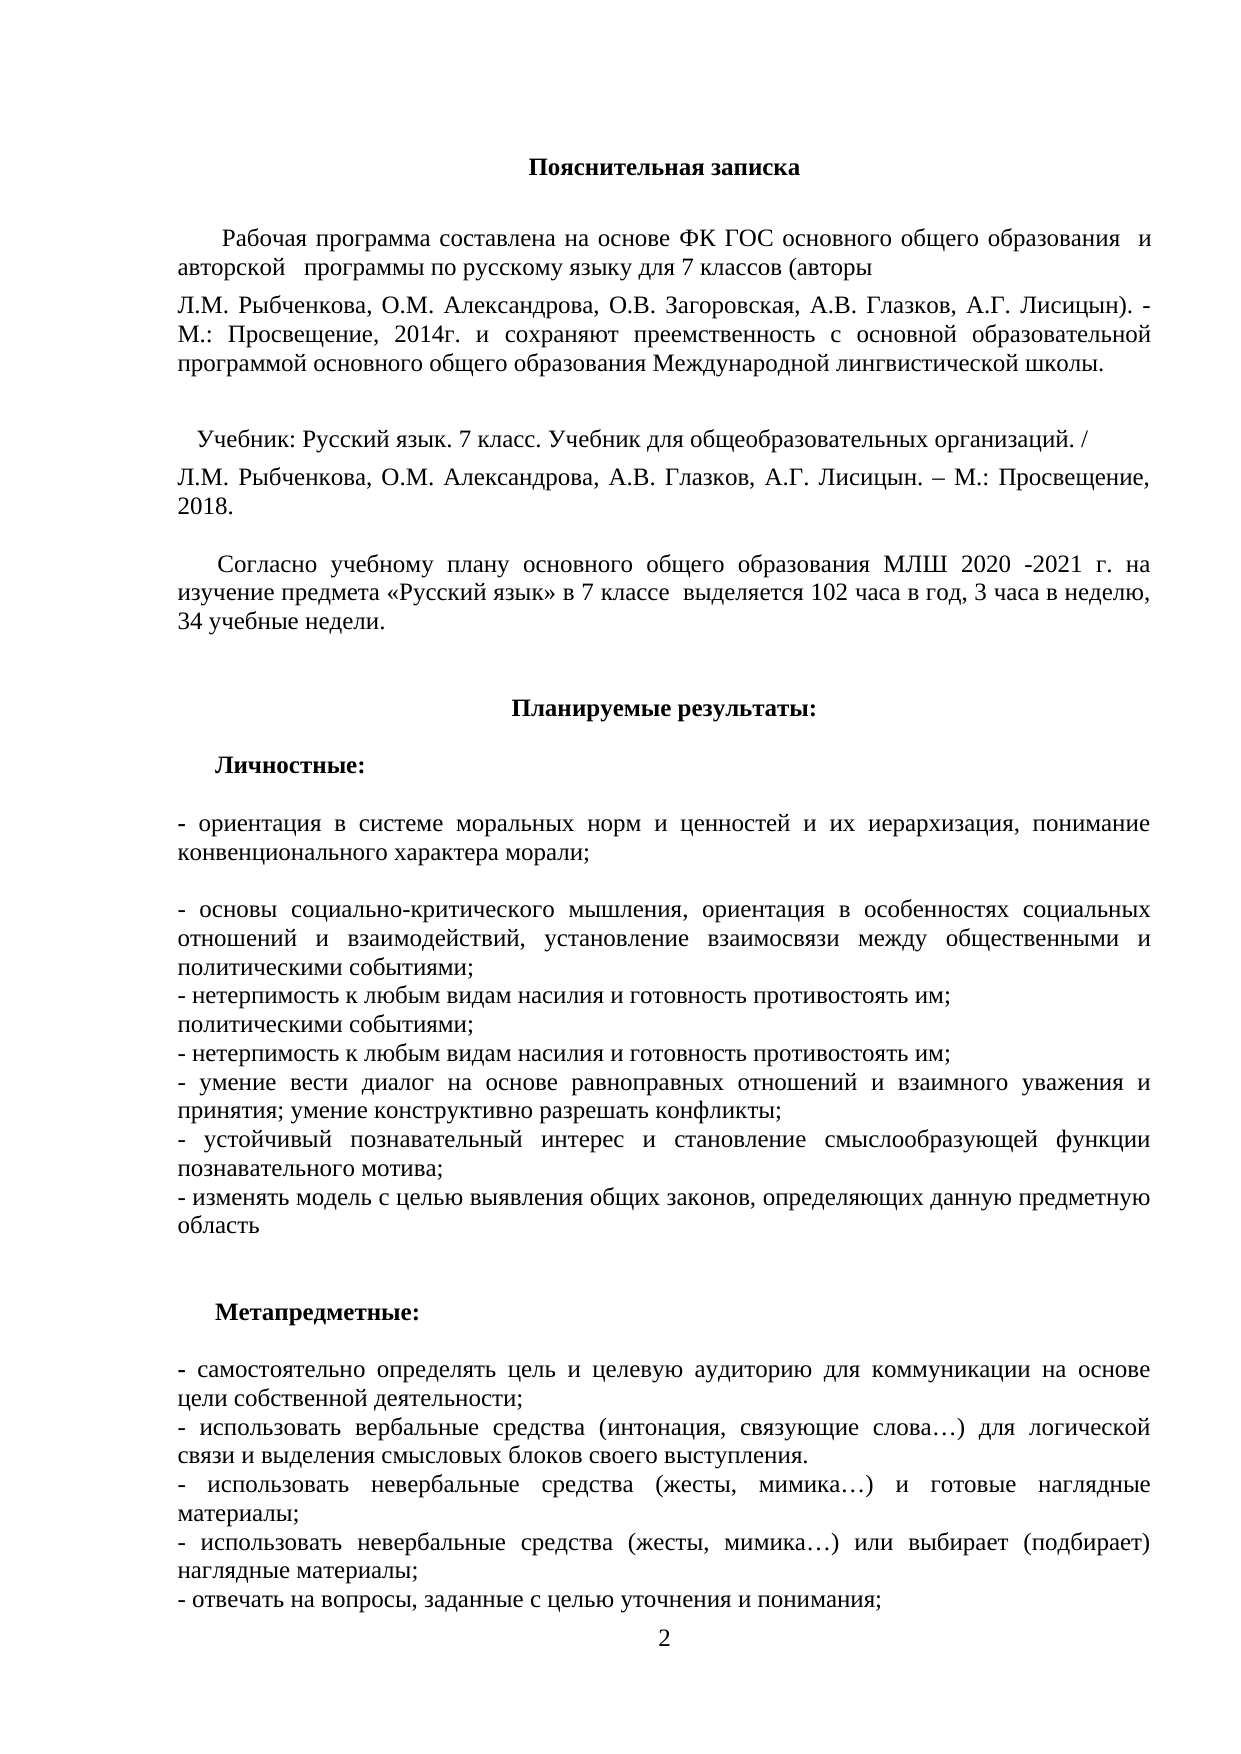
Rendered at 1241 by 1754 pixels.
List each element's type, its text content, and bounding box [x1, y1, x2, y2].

text - использовать невербальные средства (жесты, мимика…) или выбирает (подбирает) наглядные материалы; [177, 1527, 1152, 1584]
text - умение вести диалог на основе равноправных отношений и взаимного уважения и принятия; умение конструктивно разрешать конфликты; [177, 1067, 1152, 1124]
text Планируемые результаты: [177, 693, 1152, 722]
text - самостоятельно определять цель и целевую аудиторию для коммуникации на основе цели собственной деятельности; [177, 1354, 1152, 1412]
text - использовать невербальные средства (жесты, мимика…) и готовые наглядные материалы; [177, 1469, 1152, 1527]
text - нетерпимость к любым видам насилия и готовность противостоять им; [177, 1038, 1152, 1067]
text Л.М. Рыбченкова, О.М. Александрова, О.В. Загоровская, А.В. Глазков, А.Г. Лисицын). - М.: Просвещение, 2014г. и сохраняют преемственность с основной образовательной программой основного общего образования Международной лингвистической школы. [177, 290, 1152, 376]
text - отвечать на вопросы, заданные с целью уточнения и понимания; [177, 1584, 1152, 1613]
text Л.М. Рыбченкова, О.М. Александрова, А.В. Глазков, А.Г. Лисицын. – М.: Просвещение, 2018. [177, 462, 1152, 519]
text Рабочая программа составлена на основе ФК ГОС основного общего образования и авторской программы по русскому языку для 7 классов (авторы [177, 223, 1152, 281]
text - нетерпимость к любым видам насилия и готовность противостоять им; [177, 980, 1152, 1009]
text - ориентация в системе моральных норм и ценностей и их иерархизация, понимание конвенционального характера морали; [177, 808, 1152, 865]
text - использовать вербальные средства (интонация, связующие слова…) для логической связи и выделения смысловых блоков своего выступления. [177, 1412, 1152, 1469]
text Метапредметные: [215, 1297, 1152, 1325]
text политическими событиями; [177, 1009, 1152, 1038]
text - основы социально-критического мышления, ориентация в особенностях социальных отношений и взаимодействий, установление взаимосвязи между общественными и политическими событиями; [177, 894, 1152, 980]
text - изменять модель с целью выявления общих законов, определяющих данную предметную область [177, 1182, 1152, 1239]
text Учебник: Русский язык. 7 класс. Учебник для общеобразовательных организаций. / [177, 424, 1152, 453]
text Пояснительная записка [177, 152, 1152, 180]
text Согласно учебному плану основного общего образования МЛШ 2020 -2021 г. на изучение предмета «Русский язык» в 7 классе выделяется 102 часа в год, 3 часа в неделю, 34 учебные недели. [177, 549, 1152, 635]
text - устойчивый познавательный интерес и становление смыслообразующей функции познавательного мотива; [177, 1124, 1152, 1182]
text Личностные: [215, 750, 1152, 779]
